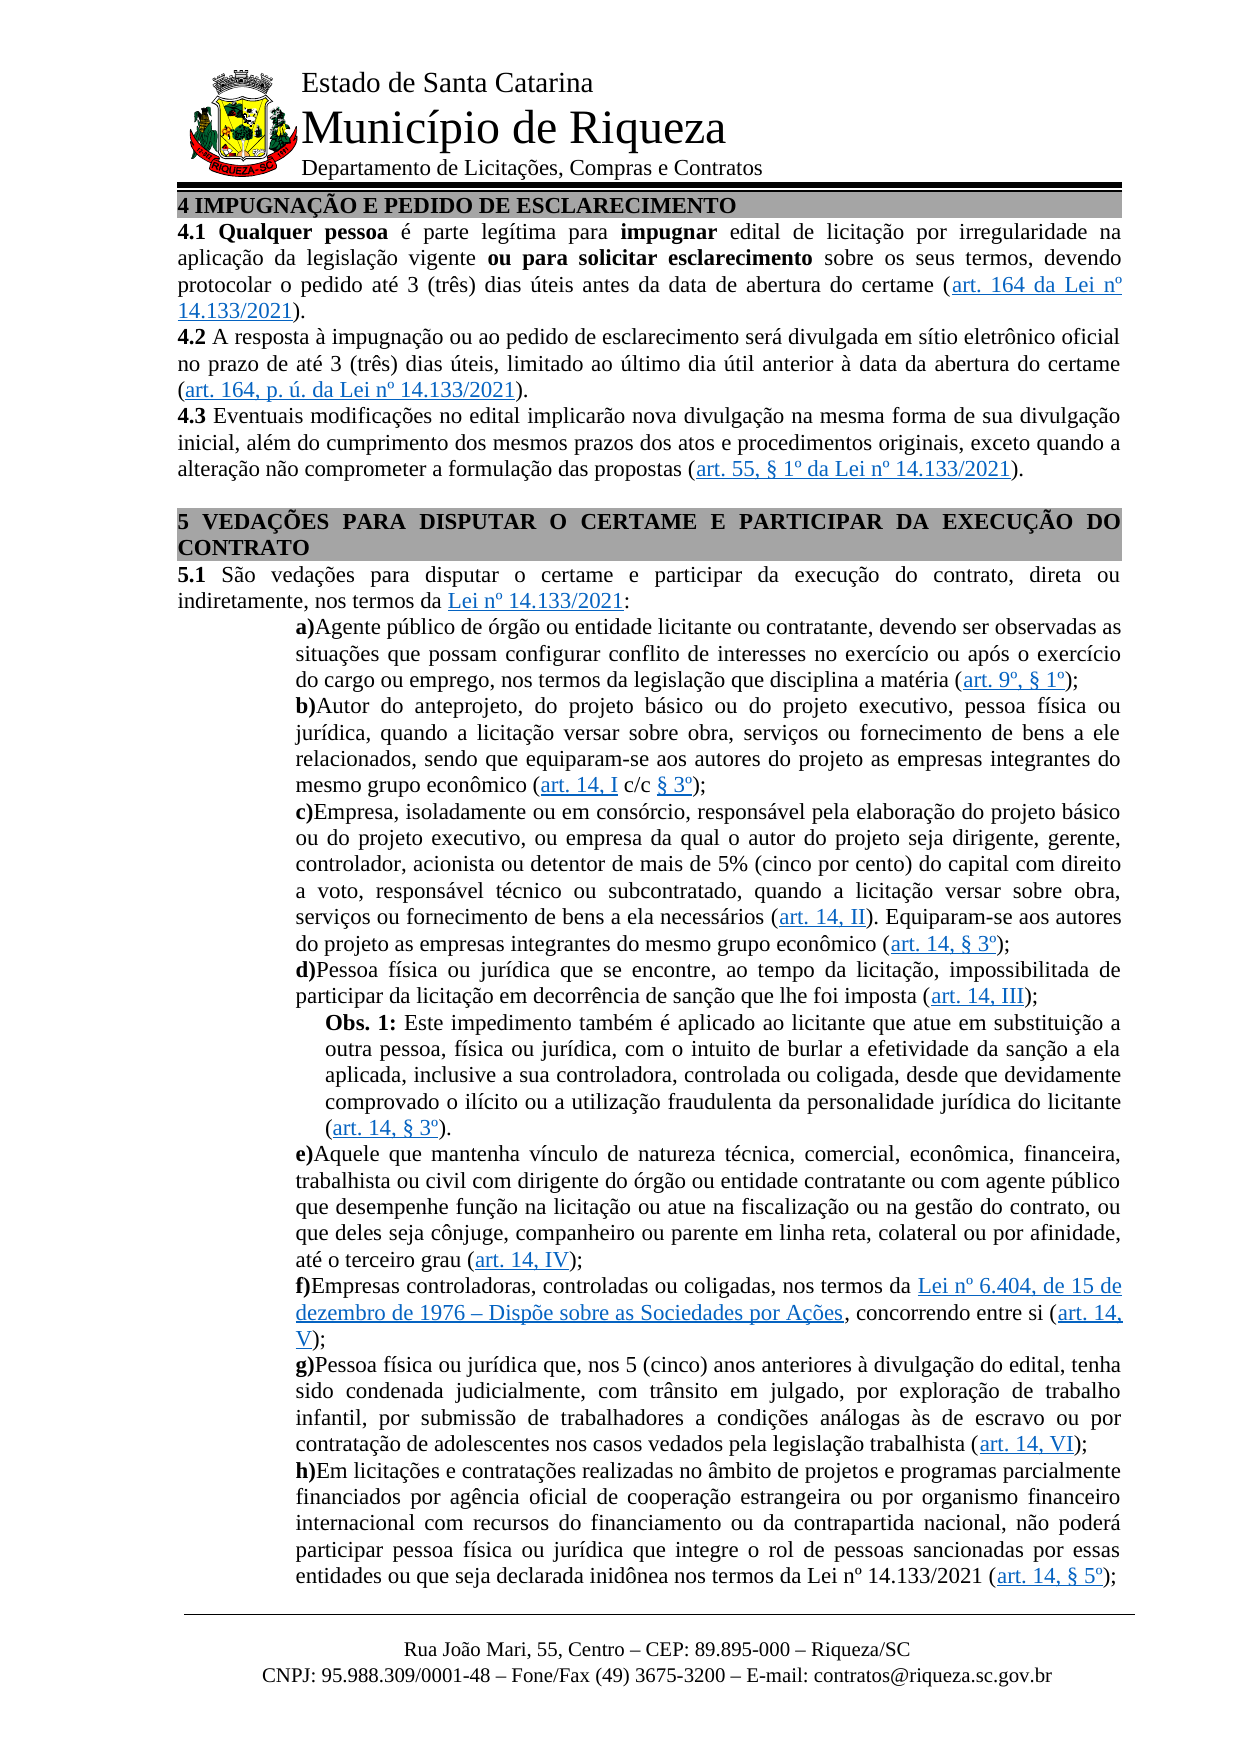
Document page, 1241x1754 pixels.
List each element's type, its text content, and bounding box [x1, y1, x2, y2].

list Em licitações e contratações realizadas no âmbito de projetos e programas parcialmente financiados por agência oficial de cooperação estrangeira ou por organismo financeiro internacional com recursos do financiamento ou da contrapartida nacional, não poderá participar pessoa física ou jurídica que integre o rol de pessoas sancionadas por essas entidades ou que seja declarada inidônea nos termos da Lei nº 14.133/2021 (art. 14, § 5º); [295, 1457, 1122, 1588]
list Empresa, isoladamente ou em consórcio, responsável pela elaboração do projeto básico ou do projeto executivo, ou empresa da qual o autor do projeto seja dirigente, gerente, controlador, acionista ou detentor de mais de 5% (cinco por cento) do capital com direito a voto, responsável técnico ou subcontratado, quando a licitação versar sobre obra, serviços ou fornecimento de bens a ela necessários (art. 14, II). Equiparam-se aos autores do projeto as empresas integrantes do mesmo grupo econômico (art. 14, § 3º); [295, 798, 1122, 956]
text 4.3 Eventuais modificações no edital implicarão nova divulgação na mesma forma de sua divulgação inicial, além do cumprimento dos mesmos prazos dos atos e procedimentos originais, exceto quando a alteração não comprometer a formulação das propostas (art. 55, § 1º da Lei nº 14.133/2021). [177, 402, 1122, 482]
list Obs. 1: Este impedimento também é aplicado ao licitante que atue em substituição a outra pessoa, física ou jurídica, com o intuito de burlar a efetividade da sanção a ela aplicada, inclusive a sua controladora, controlada ou coligada, desde que devidamente comprovado o ilícito ou a utilização fraudulenta da personalidade jurídica do licitante (art. 14, § 3º). [325, 1009, 1122, 1140]
list Empresas controladoras, controladas ou coligadas, nos termos da Lei nº 6.404, de 15 de dezembro de 1976 – Dispõe sobre as Sociedades por Ações, concorrendo entre si (art. 14, V); [295, 1272, 1122, 1351]
text 4.1 Qualquer pessoa é parte legítima para impugnar edital de licitação por irregularidade na aplicação da legislação vigente ou para solicitar esclarecimento sobre os seus termos, devendo protocolar o pedido até 3 (três) dias úteis antes da data de abertura do certame (art. 164 da Lei nº 14.133/2021). [177, 218, 1122, 323]
subtitle 4 IMPUGNAÇÃO E PEDIDO DE ESCLARECIMENTO [177, 192, 1122, 218]
text 5.1 São vedações para disputar o certame e participar da execução do contrato, direta ou indiretamente, nos termos da Lei nº 14.133/2021: [177, 561, 1122, 613]
text 4.2 A resposta à impugnação ou ao pedido de esclarecimento será divulgada em sítio eletrônico oficial no prazo de até 3 (três) dias úteis, limitado ao último dia útil anterior à data da abertura do certame (art. 164, p. ú. da Lei nº 14.133/2021). [177, 323, 1122, 402]
subtitle 5 VEDAÇÕES PARA DISPUTAR O CERTAME E PARTICIPAR DA EXECUÇÃO DO CONTRATO [177, 508, 1122, 561]
list Pessoa física ou jurídica que se encontre, ao tempo da licitação, impossibilitada de participar da licitação em decorrência de sanção que lhe foi imposta (art. 14, III); [295, 956, 1122, 1009]
list Pessoa física ou jurídica que, nos 5 (cinco) anos anteriores à divulgação do edital, tenha sido condenada judicialmente, com trânsito em julgado, por exploração de trabalho infantil, por submissão de trabalhadores a condições análogas às de escravo ou por contratação de adolescentes nos casos vedados pela legislação trabalhista (art. 14, VI); [295, 1351, 1122, 1457]
list Agente público de órgão ou entidade licitante ou contratante, devendo ser observadas as situações que possam configurar conflito de interesses no exercício ou após o exercício do cargo ou emprego, nos termos da legislação que disciplina a matéria (art. 9º, § 1º); [295, 613, 1122, 692]
list Autor do anteprojeto, do projeto básico ou do projeto executivo, pessoa física ou jurídica, quando a licitação versar sobre obra, serviços ou fornecimento de bens a ele relacionados, sendo que equiparam-se aos autores do projeto as empresas integrantes do mesmo grupo econômico (art. 14, I c/c § 3º); [295, 692, 1122, 798]
list Aquele que mantenha vínculo de natureza técnica, comercial, econômica, financeira, trabalhista ou civil com dirigente do órgão ou entidade contratante ou com agente público que desempenhe função na licitação ou atue na fiscalização ou na gestão do contrato, ou que deles seja cônjuge, companheiro ou parente em linha reta, colateral ou por afinidade, até o terceiro grau (art. 14, IV); [295, 1140, 1122, 1272]
